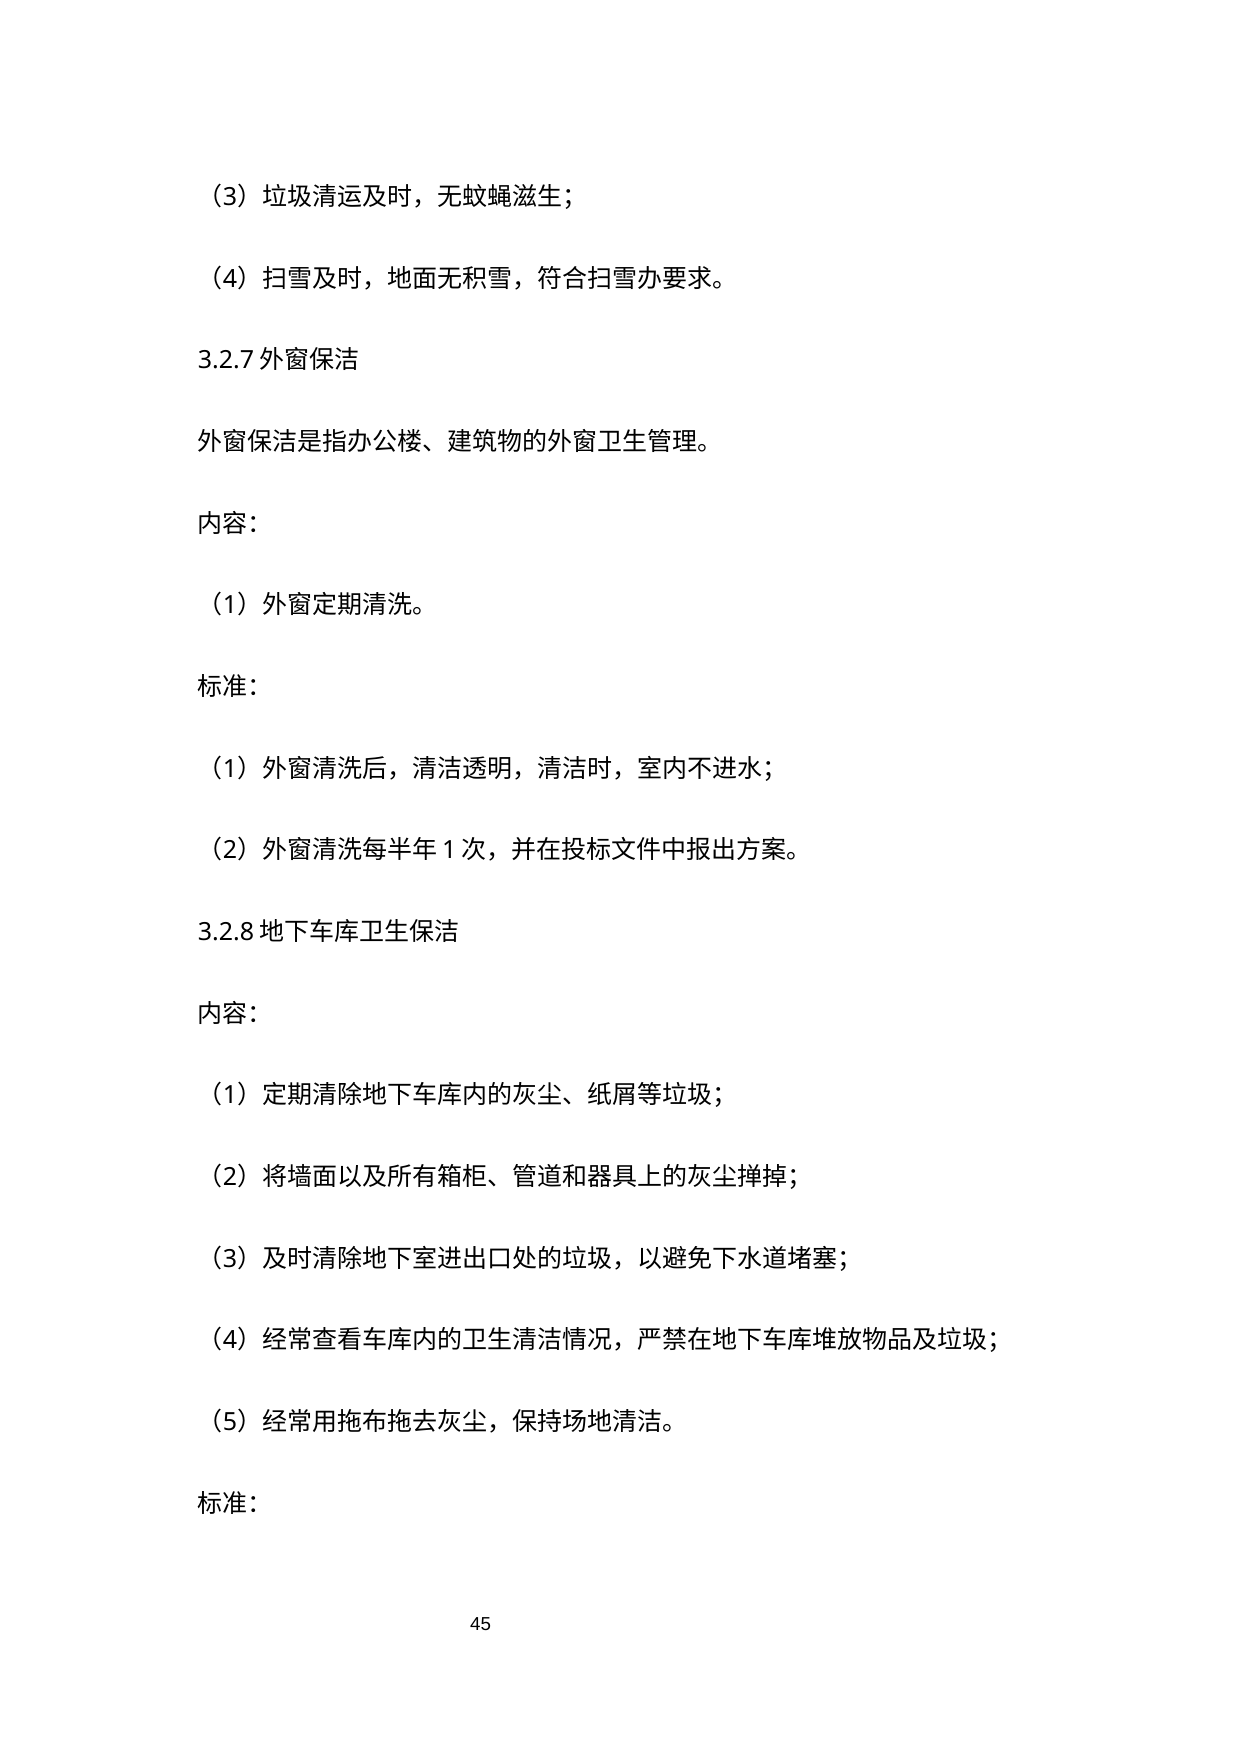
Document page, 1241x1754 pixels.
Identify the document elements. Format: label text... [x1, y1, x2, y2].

list 扫雪及时，地面无积雪，符合扫雪办要求。 [148, 244, 1093, 309]
list 将墙面以及所有箱柜、管道和器具上的灰尘掸掉； [148, 1142, 1093, 1207]
text 标准： [148, 1469, 1093, 1534]
list 垃圾清运及时，无蚊蝇滋生； [148, 162, 1093, 227]
text 3.2.8地下车库卫生保洁 [148, 897, 1093, 962]
list 外窗清洗后，清洁透明，清洁时，室内不进水； [148, 734, 1093, 799]
list 定期清除地下车库内的灰尘、纸屑等垃圾； [148, 1060, 1093, 1125]
list 经常查看车库内的卫生清洁情况，严禁在地下车库堆放物品及垃圾； [148, 1305, 1093, 1370]
text 内容： [148, 489, 1093, 554]
text 标准： [148, 652, 1093, 717]
text 外窗保洁是指办公楼、建筑物的外窗卫生管理。 [148, 407, 1093, 472]
list 经常用拖布拖去灰尘，保持场地清洁。 [148, 1387, 1093, 1452]
list 及时清除地下室进出口处的垃圾，以避免下水道堵塞； [148, 1224, 1093, 1289]
text 内容： [148, 979, 1093, 1044]
list 外窗清洗每半年1次，并在投标文件中报出方案。 [148, 815, 1093, 880]
list 外窗定期清洗。 [148, 570, 1093, 635]
text 3.2.7外窗保洁 [148, 325, 1093, 390]
